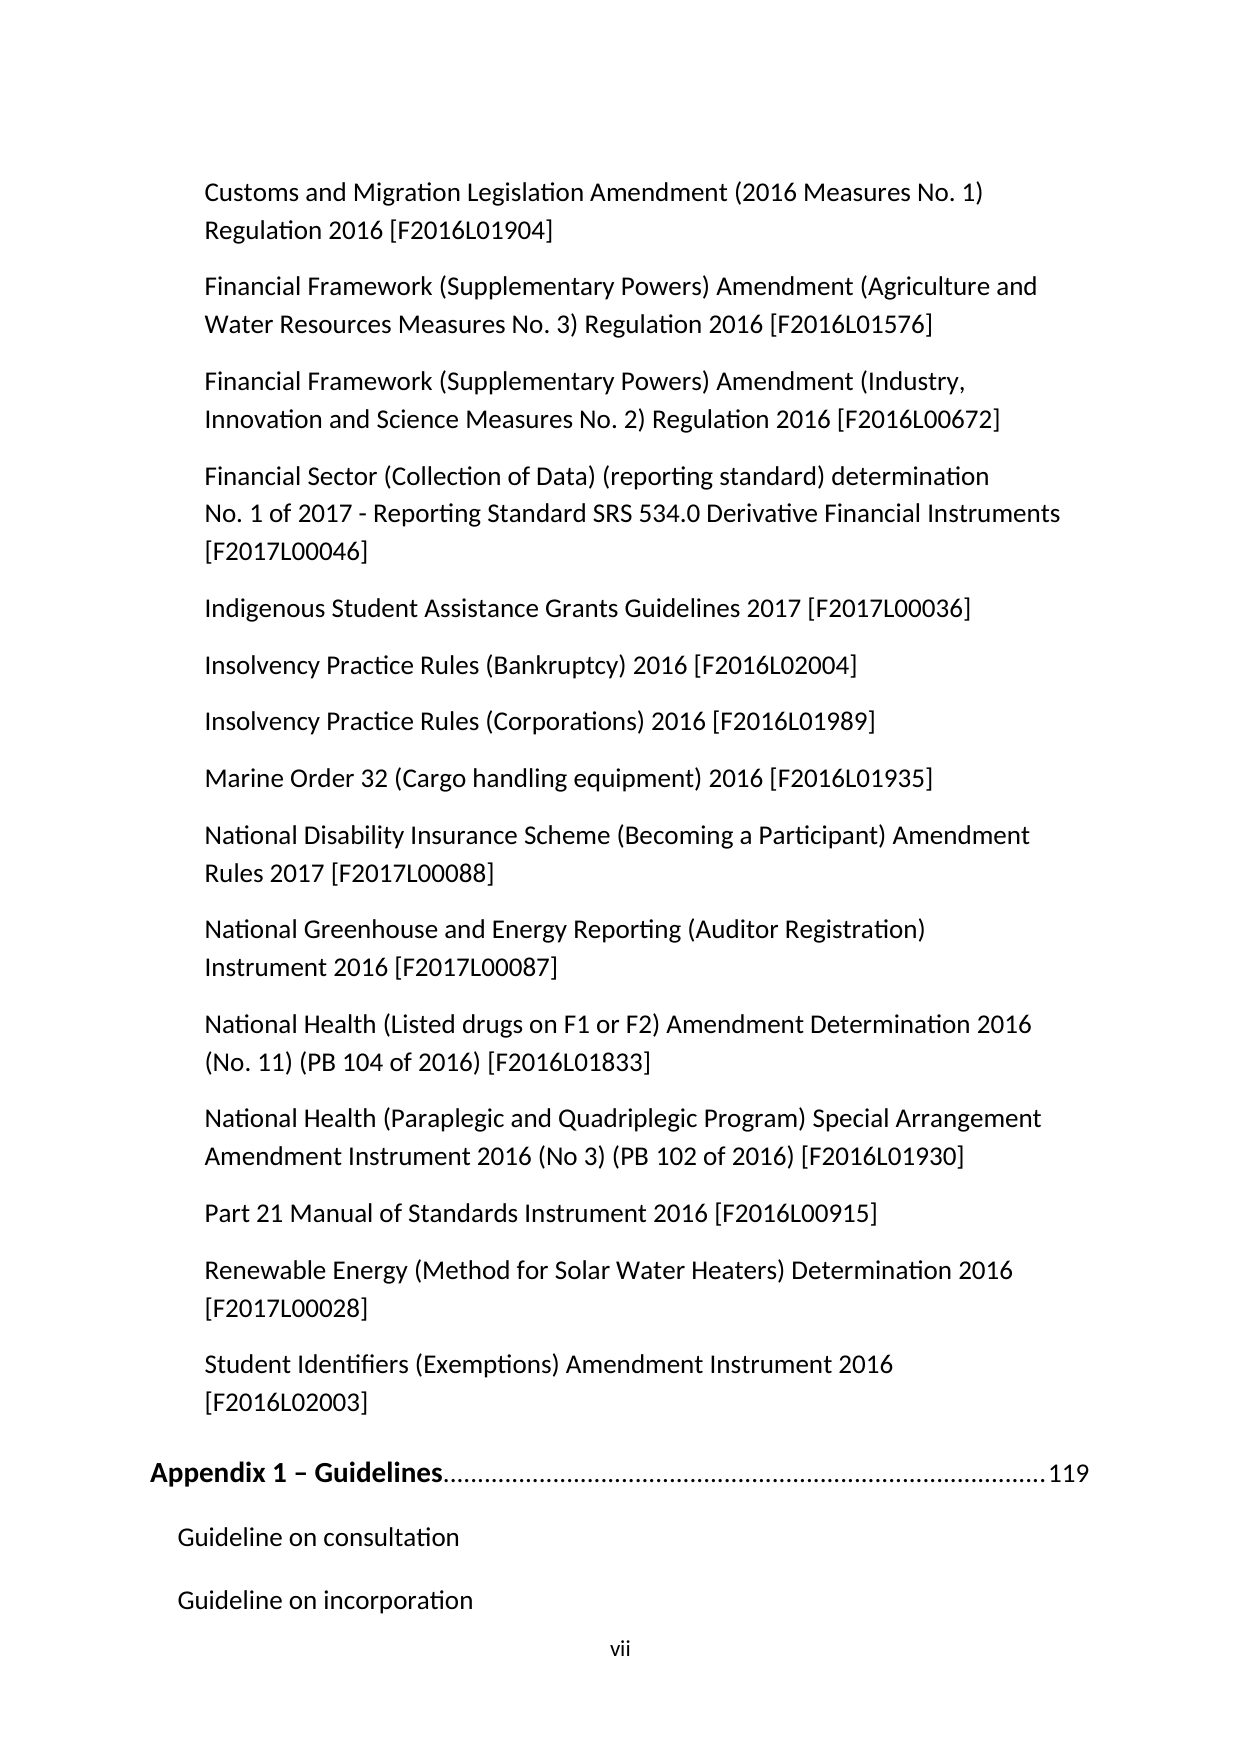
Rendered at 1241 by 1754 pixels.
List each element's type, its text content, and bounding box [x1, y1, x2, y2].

text Marine Order 32 (Cargo handling equipment) 2016 [F2016L01935] 98 [204, 761, 1090, 794]
text Indigenous Student Assistance Grants Guidelines 2017 [F2017L00036] 86 [204, 591, 1090, 624]
text Guideline on incorporation 124 [177, 1583, 1090, 1616]
text Financial Framework (Supplementary Powers) Amendment (Agriculture and Water Resources Measures No. 3) Regulation 2016 [F2016L01576] 64 [204, 269, 1090, 341]
text Appendix 1 – Guidelines 119 [150, 1454, 1090, 1490]
text Financial Framework (Supplementary Powers) Amendment (Industry, Innovation and Science Measures No. 2) Regulation 2016 [F2016L00672] 69 [204, 364, 1090, 435]
text National Health (Listed drugs on F1 or F2) Amendment Determination 2016 (No. 11) (PB 104 of 2016) [F2016L01833] 104 [204, 1007, 1090, 1078]
text Customs and Migration Legislation Amendment (2016 Measures No. 1) Regulation 2016 [F2016L01904] 62 [204, 175, 1090, 246]
text Financial Sector (Collection of Data) (reporting standard) determination No. 1 of 2017 - Reporting Standard SRS 534.0 Derivative Financial Instruments [F2017L00046] 84 [204, 459, 1090, 568]
text Insolvency Practice Rules (Bankruptcy) 2016 [F2016L02004] 89 [204, 648, 1090, 681]
text National Greenhouse and Energy Reporting (Auditor Registration) Instrument 2016 [F2017L00087] 100 [204, 912, 1090, 983]
text Renewable Energy (Method for Solar Water Heaters) Determination 2016 [F2017L00028] 111 [204, 1253, 1090, 1324]
text Insolvency Practice Rules (Corporations) 2016 [F2016L01989] 95 [204, 704, 1090, 738]
text Student Identifiers (Exemptions) Amendment Instrument 2016 [F2016L02003] 116 [204, 1347, 1090, 1418]
text Part 21 Manual of Standards Instrument 2016 [F2016L00915] 108 [204, 1196, 1090, 1229]
text Guideline on consultation 121 [177, 1521, 1090, 1553]
text National Health (Paraplegic and Quadriplegic Program) Special Arrangement Amendment Instrument 2016 (No 3) (PB 102 of 2016) [F2016L01930] 107 [204, 1102, 1090, 1173]
text National Disability Insurance Scheme (Becoming a Participant) Amendment Rules 2017 [F2017L00088] 99 [204, 818, 1090, 889]
